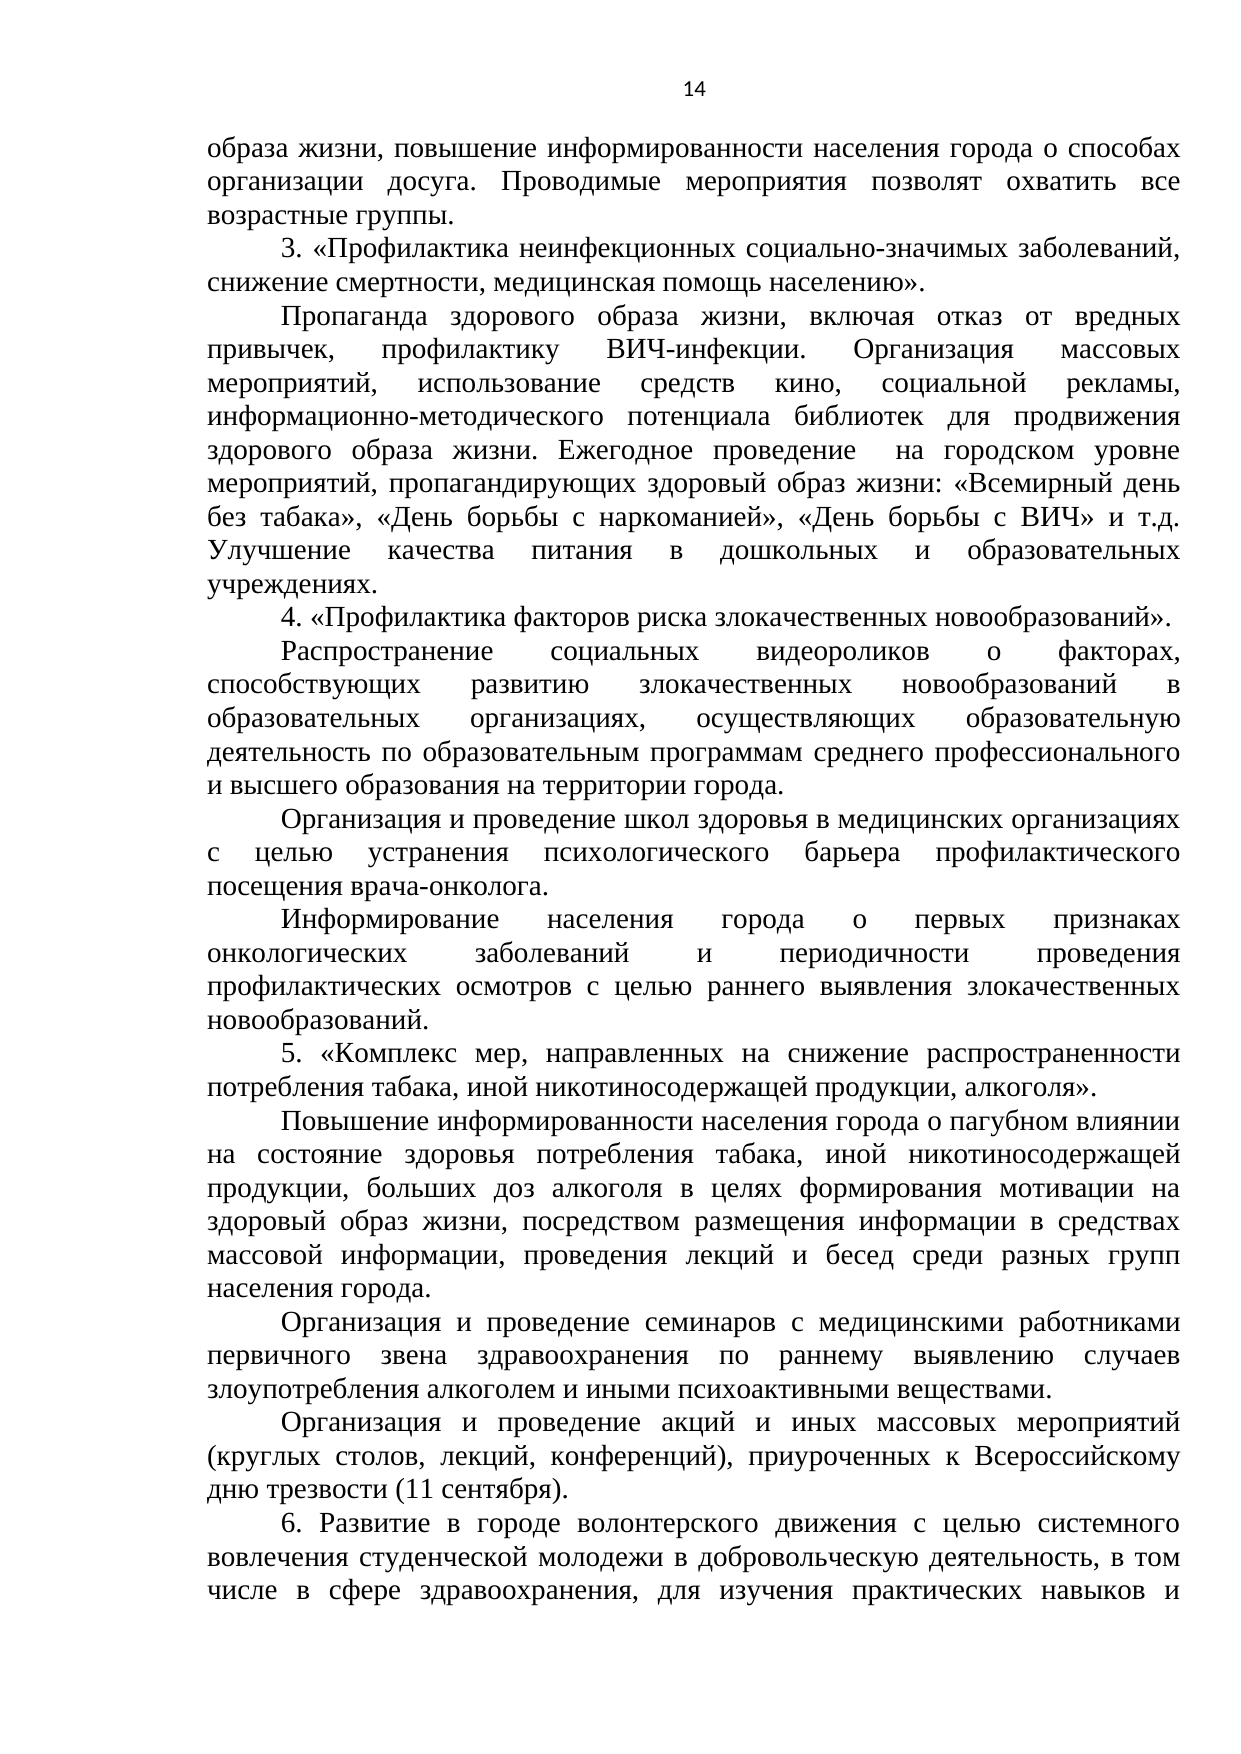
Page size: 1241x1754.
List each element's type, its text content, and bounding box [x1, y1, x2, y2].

text 4. «Профилактика факторов риска злокачественных новообразований». [207, 599, 1181, 633]
text Организация и проведение школ здоровья в медицинских организациях с целью устранения психологического барьера профилактического посещения врача-онколога. [207, 801, 1181, 901]
text Информирование населения города о первых признаках онкологических заболеваний и периодичности проведения профилактических осмотров с целью раннего выявления злокачественных новообразований. [207, 901, 1181, 1036]
text Распространение социальных видеороликов о факторах, способствующих развитию злокачественных новообразований в образовательных организациях, осуществляющих образовательную деятельность по образовательным программам среднего профессионального и высшего образования на территории города. [207, 633, 1181, 801]
text Пропаганда здорового образа жизни, включая отказ от вредных привычек, профилактику ВИЧ-инфекции. Организация массовых мероприятий, использование средств кино, социальной рекламы, информационно-методического потенциала библиотек для продвижения здорового образа жизни. Ежегодное проведение на городском уровне мероприятий, пропагандирующих здоровый образ жизни: «Всемирный день без табака», «День борьбы с наркоманией», «День борьбы с ВИЧ» и т.д. Улучшение качества питания в дошкольных и образовательных учреждениях. [207, 298, 1181, 599]
text 5. «Комплекс мер, направленных на снижение распространенности потребления табака, иной никотиносодержащей продукции, алкоголя». [207, 1036, 1181, 1103]
text Повышение информированности населения города о пагубном влиянии на состояние здоровья потребления табака, иной никотиносодержащей продукции, больших доз алкоголя в целях формирования мотивации на здоровый образ жизни, посредством размещения информации в средствах массовой информации, проведения лекций и бесед среди разных групп населения города. [207, 1103, 1181, 1304]
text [207, 130, 1181, 231]
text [207, 1505, 1181, 1606]
text 3. «Профилактика неинфекционных социально-значимых заболеваний, снижение смертности, медицинская помощь населению». [207, 231, 1181, 298]
text Организация и проведение акций и иных массовых мероприятий (круглых столов, лекций, конференций), приуроченных к Всероссийскому дню трезвости (11 сентября). [207, 1404, 1181, 1505]
text Организация и проведение семинаров с медицинскими работниками первичного звена здравоохранения по раннему выявлению случаев злоупотребления алкоголем и иными психоактивными веществами. [207, 1304, 1181, 1404]
